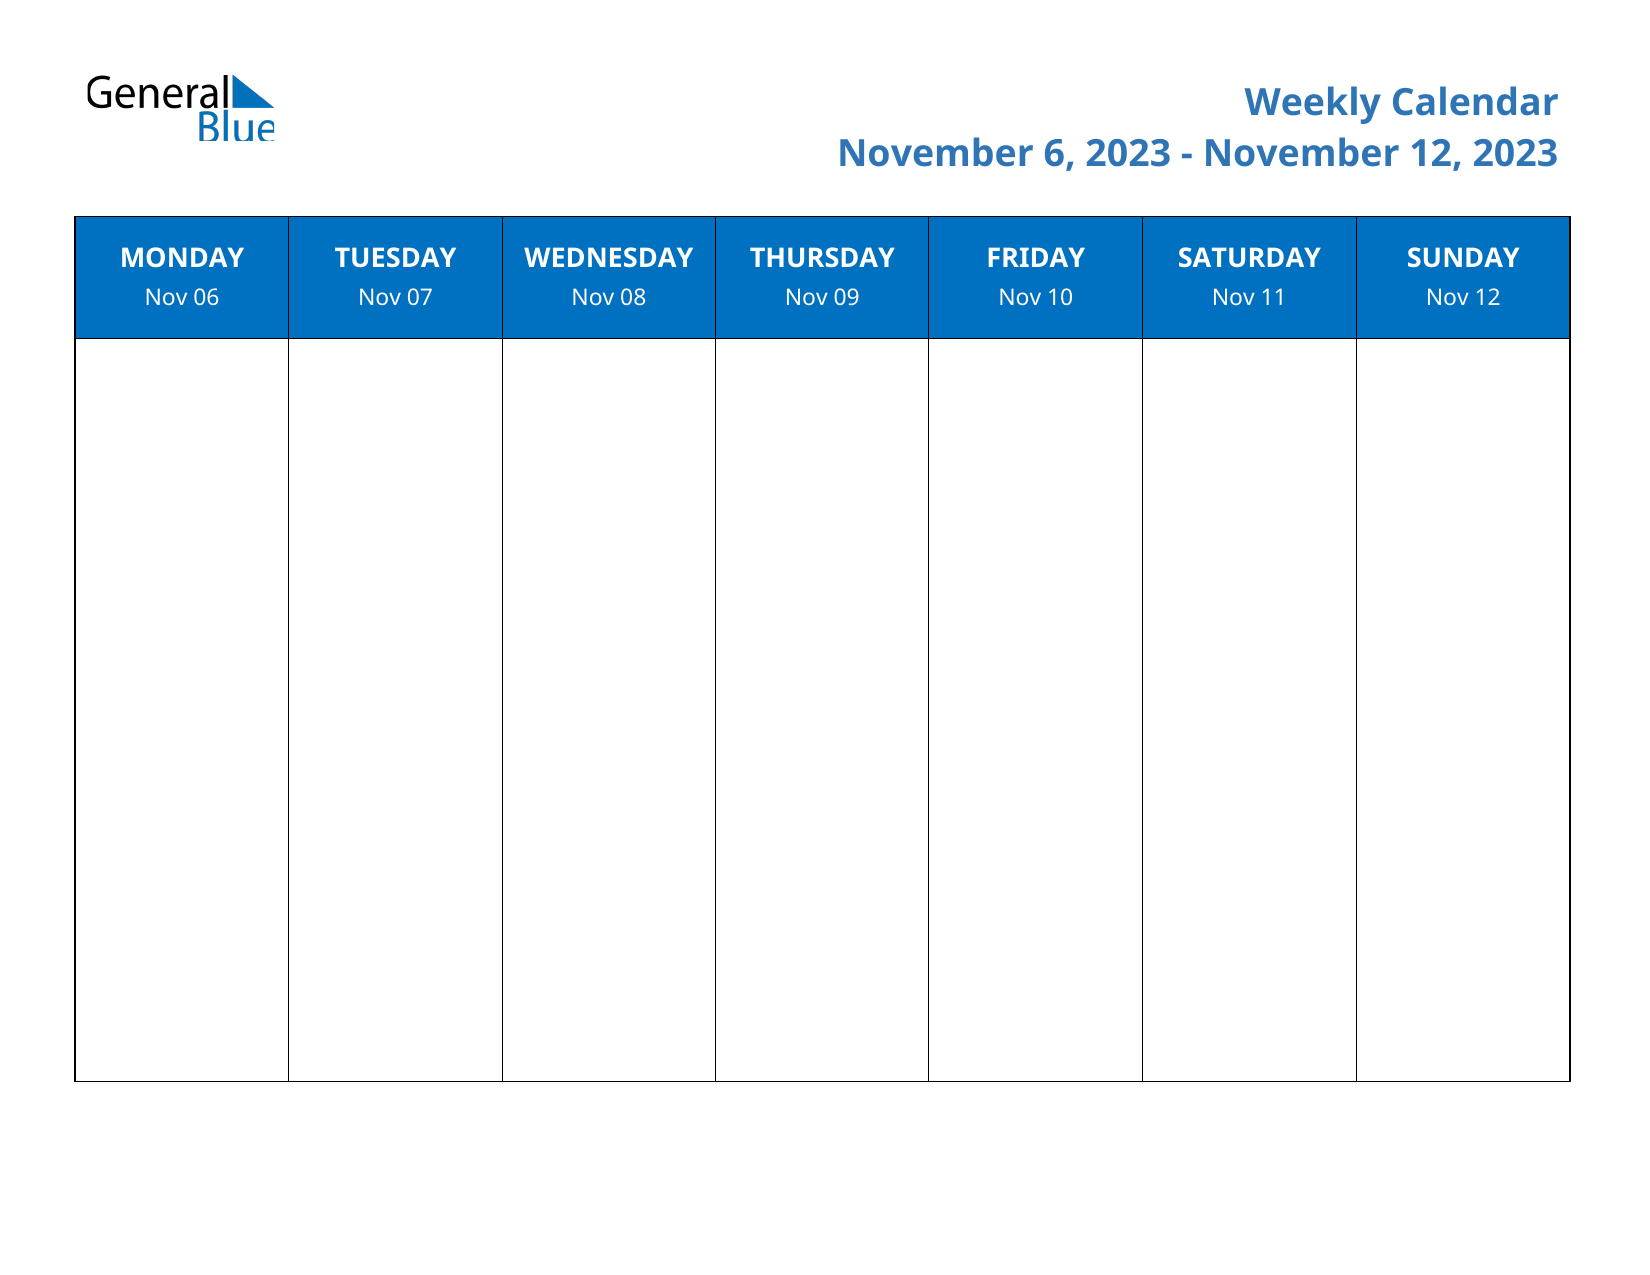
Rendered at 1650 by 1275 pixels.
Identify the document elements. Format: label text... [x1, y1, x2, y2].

picture [86, 75, 275, 141]
table_cell [929, 339, 1142, 1081]
table_header Weekly Calendar November 6, 2023 - November 12, 2023 [291, 75, 1570, 216]
table_cell THURSDAY Nov 09 [716, 217, 928, 338]
table_cell SUNDAY Nov 12 [1357, 217, 1569, 338]
table_header [75, 75, 291, 216]
table_cell WEDNESDAY Nov 08 [503, 217, 715, 338]
table_cell [1357, 339, 1569, 1081]
table_cell TUESDAY Nov 07 [289, 217, 502, 338]
table_cell SATURDAY Nov 11 [1143, 217, 1356, 338]
table_cell FRIDAY Nov 10 [929, 217, 1142, 338]
table_cell [503, 339, 715, 1081]
table_cell MONDAY Nov 06 [76, 217, 288, 338]
table_cell [1143, 339, 1356, 1081]
table_cell [289, 339, 502, 1081]
table_cell [716, 339, 928, 1081]
table_cell [76, 339, 288, 1081]
